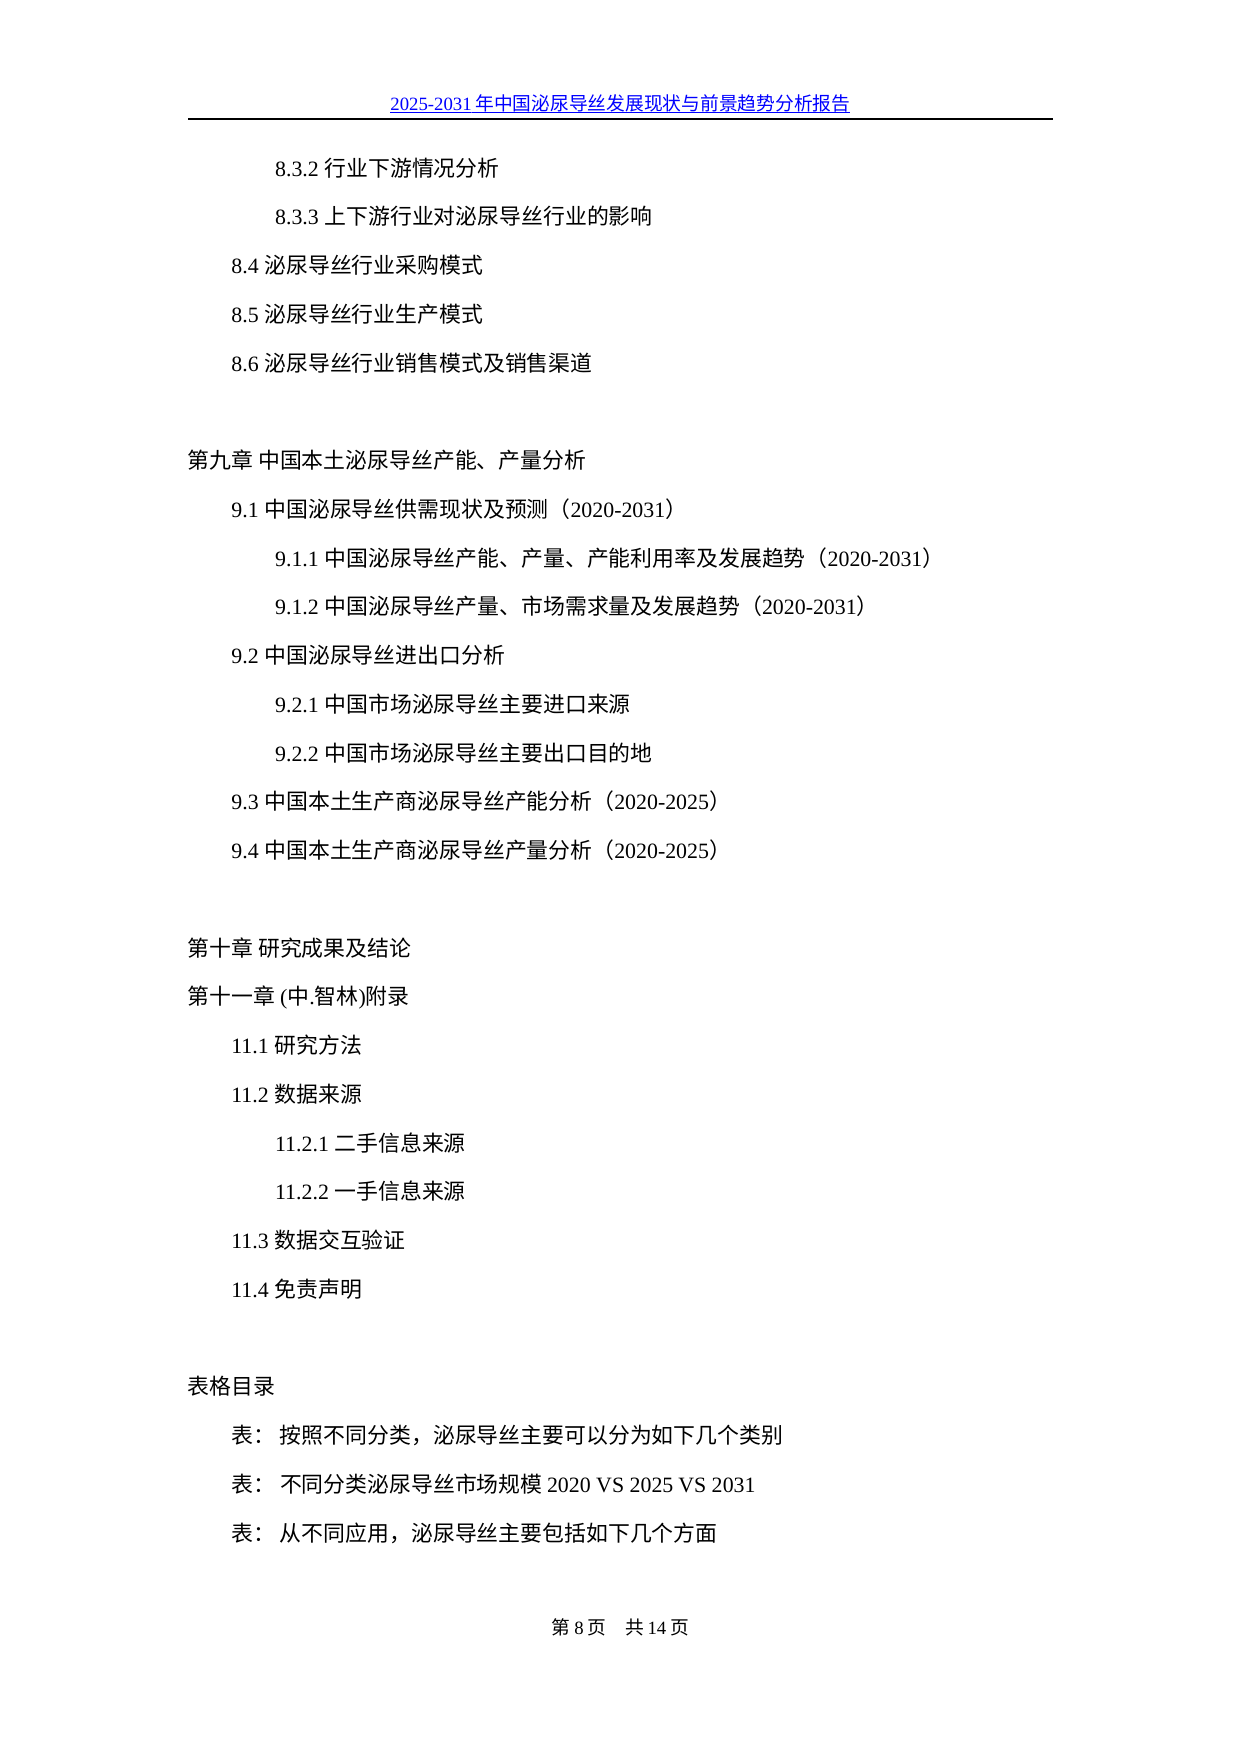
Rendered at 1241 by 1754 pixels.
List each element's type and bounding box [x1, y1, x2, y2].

text [187, 150, 1053, 1548]
